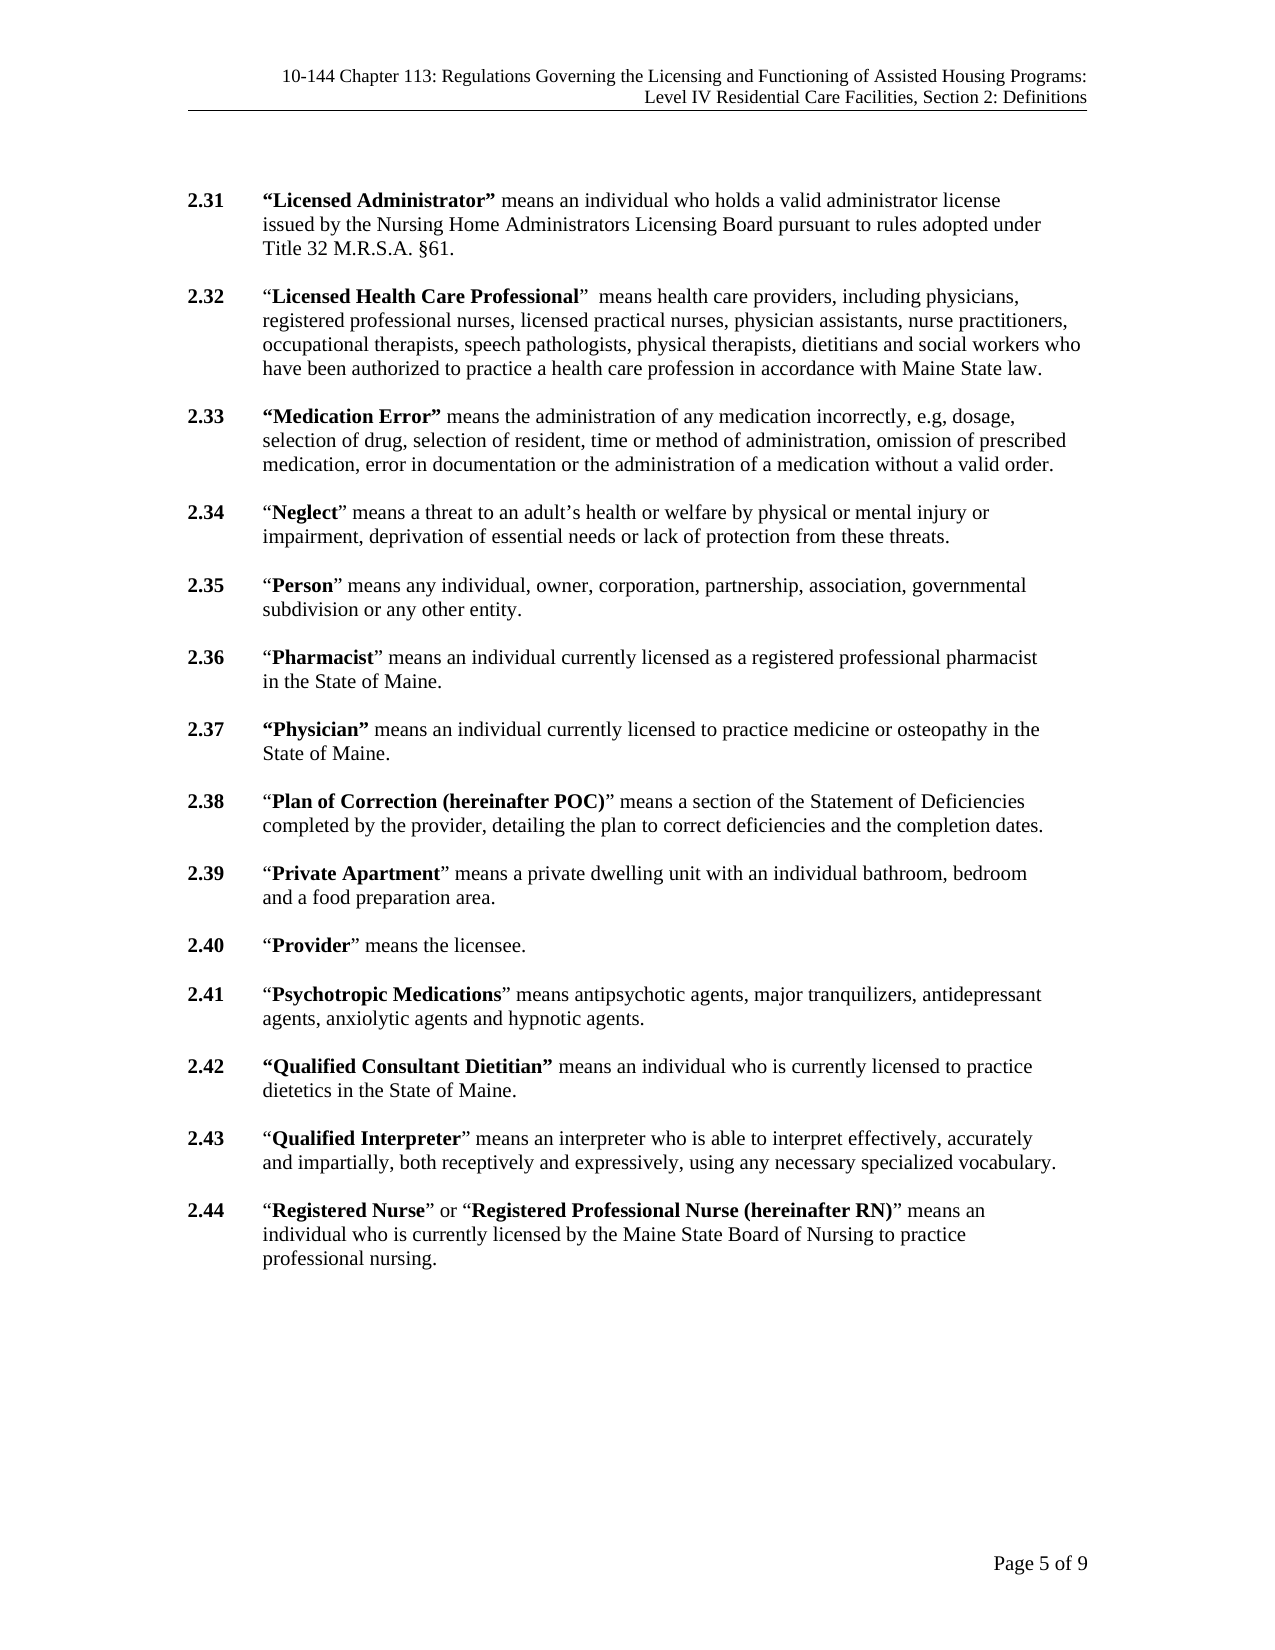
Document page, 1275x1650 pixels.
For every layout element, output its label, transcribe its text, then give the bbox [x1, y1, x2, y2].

text 2.42 “Qualified Consultant Dietitian” means an individual who is currently licensed to practice dietetics in the State of . [187, 1054, 1057, 1102]
text 2.36 “Pharmacist” means an individual currently licensed as a registered professional pharmacist in the State of . [187, 645, 1057, 693]
text 2.37 “Physician” means an individual currently licensed to practice medicine or osteopathy in the State of . [187, 717, 1057, 765]
text 2.43 “Qualified Interpreter” means an interpreter who is able to interpret effectively, accurately and impartially, both receptively and expressively, using any necessary specialized vocabulary. [187, 1126, 1057, 1174]
text 2.44 “Registered Nurse” or “Registered Professional Nurse (hereinafter RN)” means an individual who is currently licensed by the Maine State Board of Nursing to practice professional nursing. [187, 1198, 1057, 1270]
text 2.41 “Psychotropic Medications” means antipsychotic agents, major tranquilizers, antidepressant agents, anxiolytic agents and hypnotic agents. [187, 982, 1057, 1030]
text 2.31 “Licensed Administrator” means an individual who holds a valid administrator license issued by the Nursing Home Administrators Licensing Board pursuant to rules adopted under Title 32 M.R.S.A. §61. [187, 187, 1057, 260]
text 2.40 “Provider” means the licensee. [187, 933, 1057, 957]
text 2.34 “Neglect” means a threat to an adult’s health or welfare by physical or mental injury or impairment, deprivation of essential needs or lack of protection from these threats. [187, 500, 1057, 548]
text 2.38 “Plan of Correction (hereinafter POC)” means a section of the Statement of Deficiencies completed by the provider, detailing the plan to correct deficiencies and the completion dates. [187, 789, 1087, 837]
text 2.32 “Licensed Health Care Professional” means health care providers, including physicians, registered professional nurses, licensed practical nurses, physician assistants, nurse practitioners, occupational therapists, speech pathologists, physical therapists, dietitians and social workers who have been authorized to practice a health care profession in accordance with Maine State law. [187, 284, 1087, 380]
text 2.39 “Private Apartment” means a private dwelling unit with an individual bathroom, bedroom and a food preparation area. [187, 861, 1057, 909]
text 2.35 “Person” means any individual, owner, corporation, partnership, association, governmental subdivision or any other entity. [187, 572, 1057, 621]
text 2.33 “Medication Error” means the administration of any medication incorrectly, e.g, dosage, selection of drug, selection of resident, time or method of administration, omission of prescribed medication, error in documentation or the administration of a medication without a valid order. [187, 404, 1087, 476]
